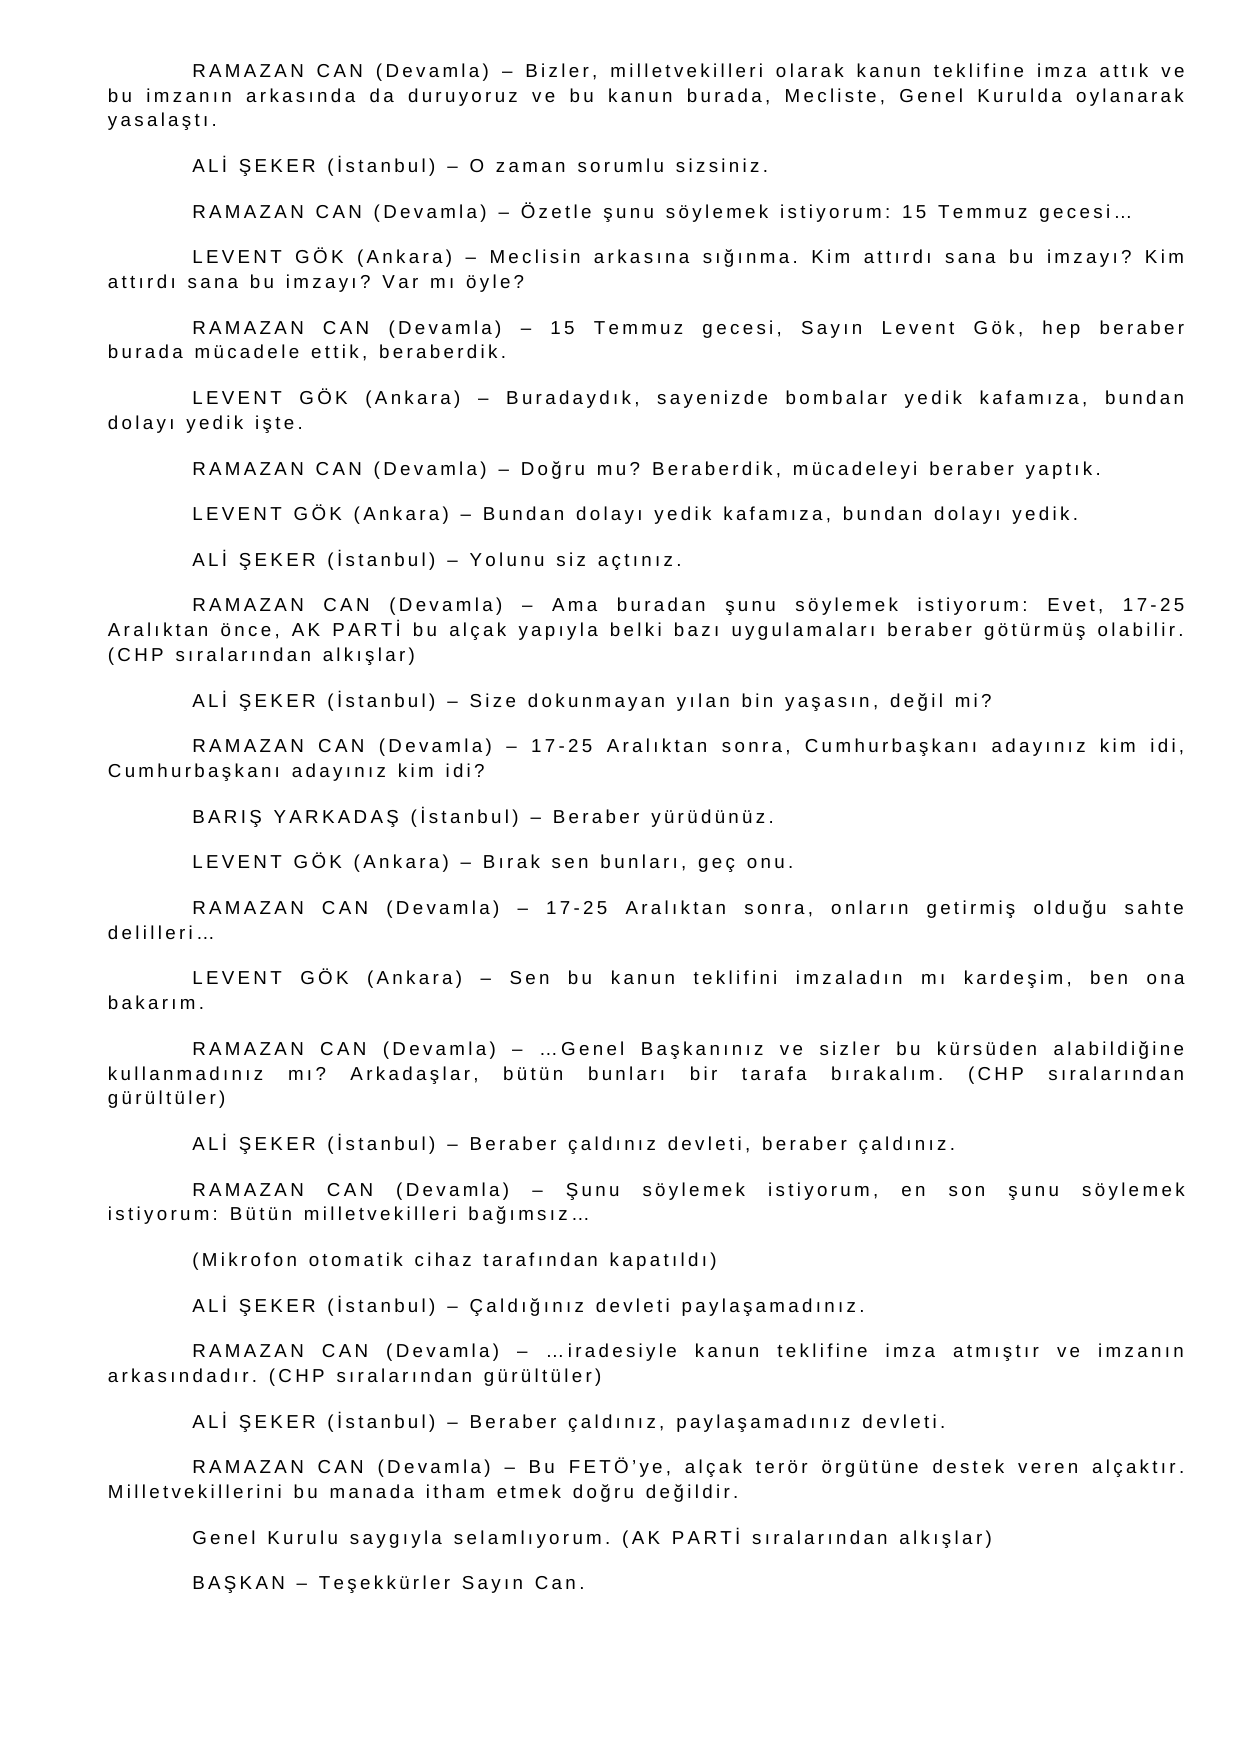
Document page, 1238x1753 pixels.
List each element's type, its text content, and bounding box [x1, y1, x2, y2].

text RAMAZAN CAN (Devamla) – …iradesiyle kanun teklifine imza atmıştır ve imzanın arkasındadır. (CHP sıralarından gürültüler) [108, 1340, 1186, 1386]
text RAMAZAN CAN (Devamla) – Şunu söylemek istiyorum, en son şunu söylemek istiyorum: Bütün milletvekilleri bağımsız… [108, 1178, 1186, 1225]
text LEVENT GÖK (Ankara) – Bundan dolayı yedik kafamıza, bundan dolayı yedik. [108, 503, 1186, 524]
text ALİ ŞEKER (İstanbul) – Beraber çaldınız devleti, beraber çaldınız. [108, 1133, 1186, 1154]
text RAMAZAN CAN (Devamla) – 15 Temmuz gecesi, Sayın Levent Gök, hep beraber burada mücadele ettik, beraberdik. [108, 317, 1186, 363]
text RAMAZAN CAN (Devamla) – 17-25 Aralıktan sonra, onların getirmiş olduğu sahte delilleri… [108, 897, 1186, 943]
text LEVENT GÖK (Ankara) – Bırak sen bunları, geç onu. [108, 851, 1186, 873]
text LEVENT GÖK (Ankara) – Sen bu kanun teklifini imzaladın mı kardeşim, ben ona bakarım. [108, 967, 1186, 1013]
text Genel Kurulu saygıyla selamlıyorum. (AK PARTİ sıralarından alkışlar) [108, 1527, 1186, 1548]
text RAMAZAN CAN (Devamla) – Bu FETÖ’ye, alçak terör örgütüne destek veren alçaktır. Milletvekillerini bu manada itham etmek doğru değildir. [108, 1456, 1186, 1502]
text (Mikrofon otomatik cihaz tarafından kapatıldı) [108, 1249, 1186, 1270]
text ALİ ŞEKER (İstanbul) – Beraber çaldınız, paylaşamadınız devleti. [108, 1411, 1186, 1432]
text RAMAZAN CAN (Devamla) – Bizler, milletvekilleri olarak kanun teklifine imza attık ve bu imzanın arkasında da duruyoruz ve bu kanun burada, Mecliste, Genel Kurulda oylanarak yasalaştı. [108, 60, 1186, 131]
text RAMAZAN CAN (Devamla) – Ama buradan şunu söylemek istiyorum: Evet, 17-25 Aralıktan önce, AK PARTİ bu alçak yapıyla belki bazı uygulamaları beraber götürmüş olabilir. (CHP sıralarından alkışlar) [108, 594, 1186, 665]
text ALİ ŞEKER (İstanbul) – Size dokunmayan yılan bin yaşasın, değil mi? [108, 689, 1186, 711]
text BARIŞ YARKADAŞ (İstanbul) – Beraber yürüdünüz. [108, 806, 1186, 827]
text ALİ ŞEKER (İstanbul) – Çaldığınız devleti paylaşamadınız. [108, 1294, 1186, 1316]
text BAŞKAN – Teşekkürler Sayın Can. [108, 1572, 1186, 1594]
text ALİ ŞEKER (İstanbul) – O zaman sorumlu sizsiniz. [108, 155, 1186, 176]
text RAMAZAN CAN (Devamla) – Özetle şunu söylemek istiyorum: 15 Temmuz gecesi… [108, 201, 1186, 222]
text LEVENT GÖK (Ankara) – Meclisin arkasına sığınma. Kim attırdı sana bu imzayı? Kim attırdı sana bu imzayı? Var mı öyle? [108, 246, 1186, 292]
text RAMAZAN CAN (Devamla) – …Genel Başkanınız ve sizler bu kürsüden alabildiğine kullanmadınız mı? Arkadaşlar, bütün bunları bir tarafa bırakalım. (CHP sıralarından gürültüler) [108, 1038, 1186, 1109]
text RAMAZAN CAN (Devamla) – Doğru mu? Beraberdik, mücadeleyi beraber yaptık. [108, 457, 1186, 479]
text ALİ ŞEKER (İstanbul) – Yolunu siz açtınız. [108, 549, 1186, 570]
text RAMAZAN CAN (Devamla) – 17-25 Aralıktan sonra, Cumhurbaşkanı adayınız kim idi, Cumhurbaşkanı adayınız kim idi? [108, 735, 1186, 781]
text LEVENT GÖK (Ankara) – Buradaydık, sayenizde bombalar yedik kafamıza, bundan dolayı yedik işte. [108, 387, 1186, 433]
